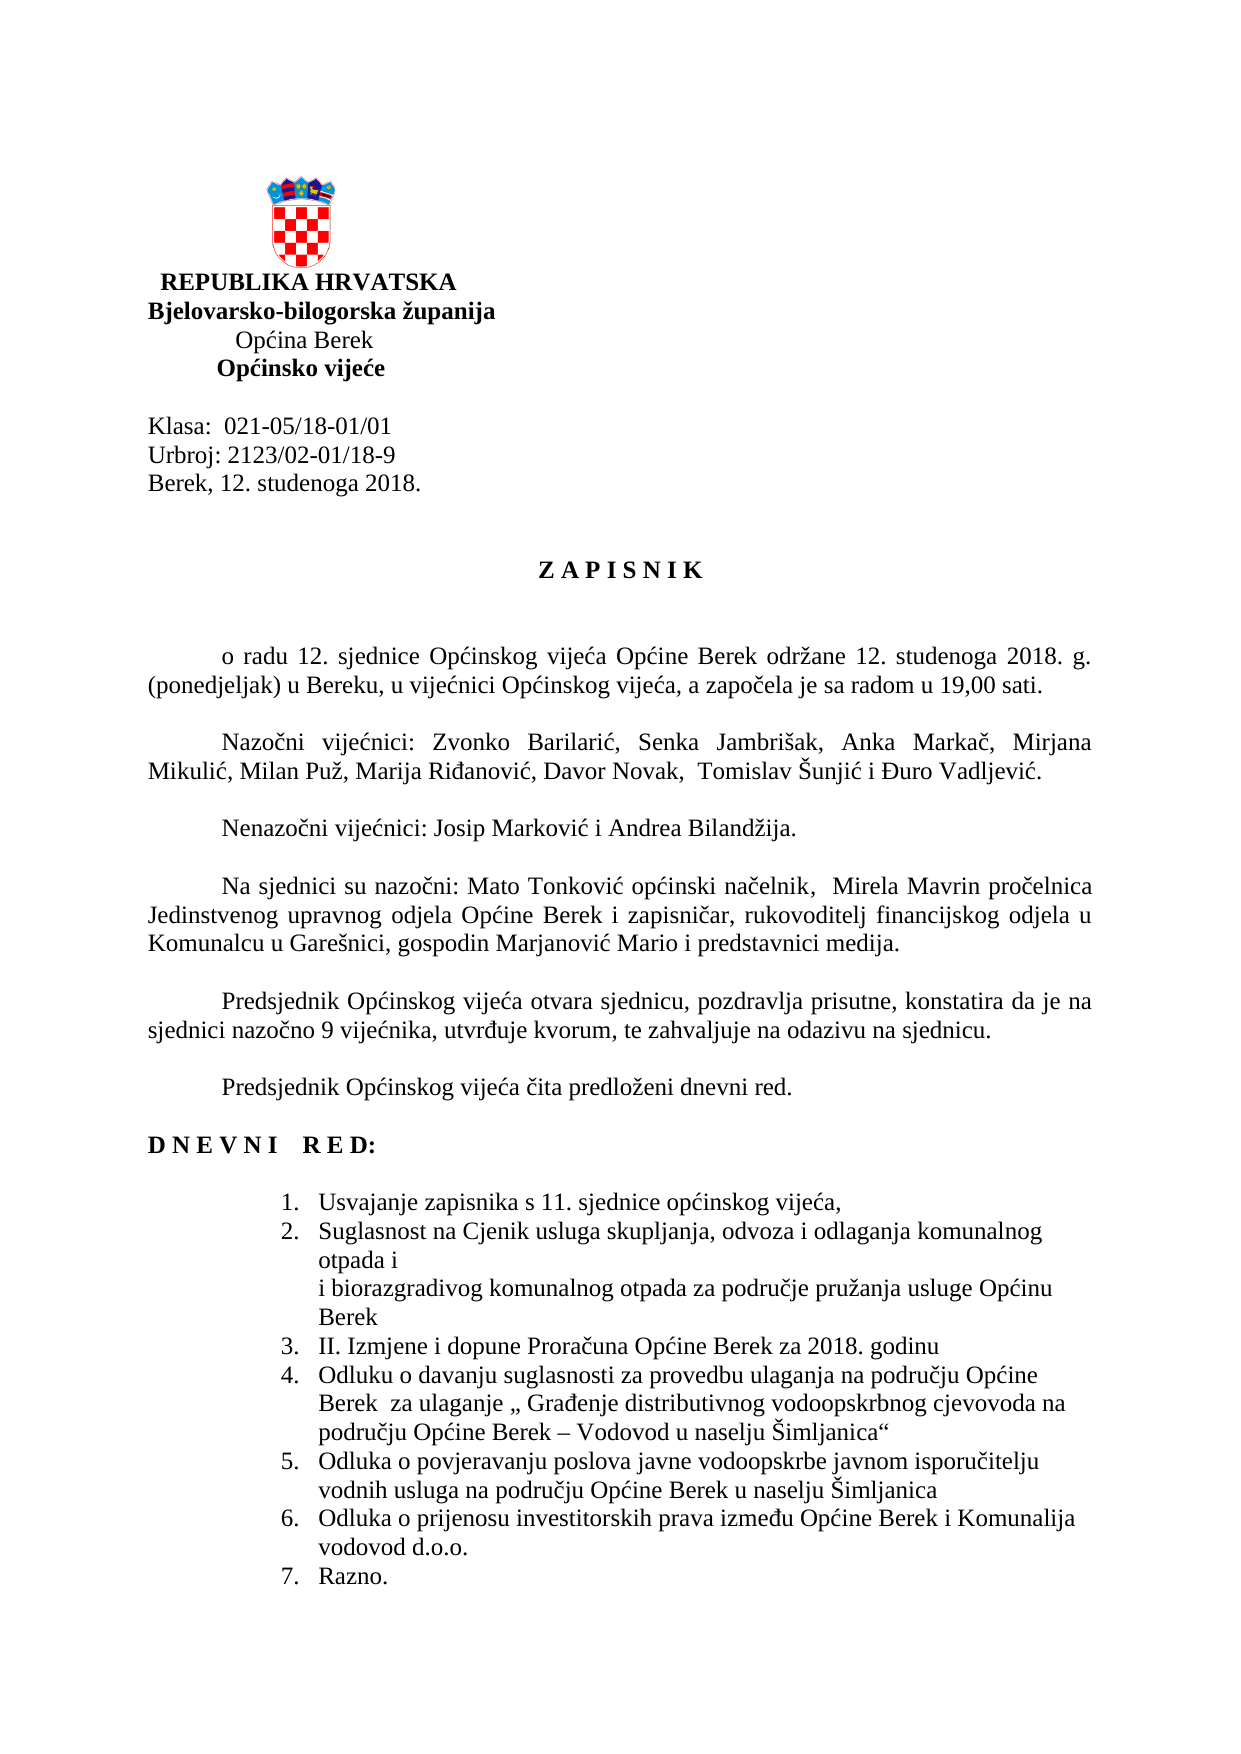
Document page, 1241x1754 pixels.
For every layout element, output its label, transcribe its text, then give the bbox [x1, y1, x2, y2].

text Klasa: 021-05/18-01/01 [148, 411, 1093, 440]
text vodnih usluga na području Općine Berek u naselju Šimljanica [318, 1475, 1093, 1503]
text o radu 12. sjednice Općinskog vijeća Općine Berek održane 12. studenoga 2018. g. (ponedjeljak) u Bereku, u vijećnici Općinskog vijeća, a započela je sa radom u 19,00 sati. [148, 641, 1093, 698]
text Općina Berek [148, 325, 1093, 353]
list II. Izmjene i dopune Proračuna Općine Berek za 2018. godinu [281, 1331, 1093, 1360]
list Usvajanje zapisnika s 11. sjednice općinskog vijeća, [281, 1187, 1093, 1216]
text Berek, 12. studenoga 2018. [148, 468, 1093, 497]
text Nazočni vijećnici: Zvonko Barilarić, Senka Jambrišak, Anka Markač, Mirjana Mikulić, Milan Puž, Marija Riđanović, Davor Novak, Tomislav Šunjić i Đuro Vadljević. [148, 727, 1093, 785]
text Urbroj: 2123/02-01/18-9 [148, 440, 1093, 468]
text D N E V N I R E D: [148, 1130, 1093, 1158]
text REPUBLIKA HRVATSKA [148, 267, 1093, 296]
list Odluka o povjeravanju poslova javne vodoopskrbe javnom isporučitelju [281, 1446, 1093, 1475]
text Predsjednik Općinskog vijeća otvara sjednicu, pozdravlja prisutne, konstatira da je na sjednici nazočno 9 vijećnika, utvrđuje kvorum, te zahvaljuje na odazivu na sjednicu. [148, 986, 1093, 1043]
text Bjelovarsko-bilogorska županija [148, 296, 1093, 325]
text Predsjednik Općinskog vijeća čita predloženi dnevni red. [148, 1072, 1093, 1101]
text Z A P I S N I K [148, 555, 1093, 583]
list Suglasnost na Cjenik usluga skupljanja, odvoza i odlaganja komunalnog otpada i [281, 1216, 1093, 1273]
picture [266, 176, 335, 268]
text Nenazočni vijećnici: Josip Marković i Andrea Bilandžija. [148, 813, 1093, 842]
text i biorazgradivog komunalnog otpada za područje pružanja usluge Općinu Berek [318, 1273, 1093, 1331]
list Odluku o davanju suglasnosti za provedbu ulaganja na području Općine Berek za ulaganje „ Građenje distributivnog vodoopskrbnog cjevovoda na području Općine Berek – Vodovod u naselju Šimljanica“ [281, 1360, 1093, 1446]
text Općinsko vijeće [148, 353, 1093, 382]
text Na sjednici su nazočni: Mato Tonković općinski načelnik, Mirela Mavrin pročelnica Jedinstvenog upravnog odjela Općine Berek i zapisničar, rukovoditelj financijskog odjela u Komunalcu u Garešnici, gospodin Marjanović Mario i predstavnici medija. [148, 871, 1093, 957]
list Odluka o prijenosu investitorskih prava između Općine Berek i Komunalija vodovod d.o.o. [281, 1503, 1093, 1561]
list Razno. [281, 1561, 1093, 1590]
